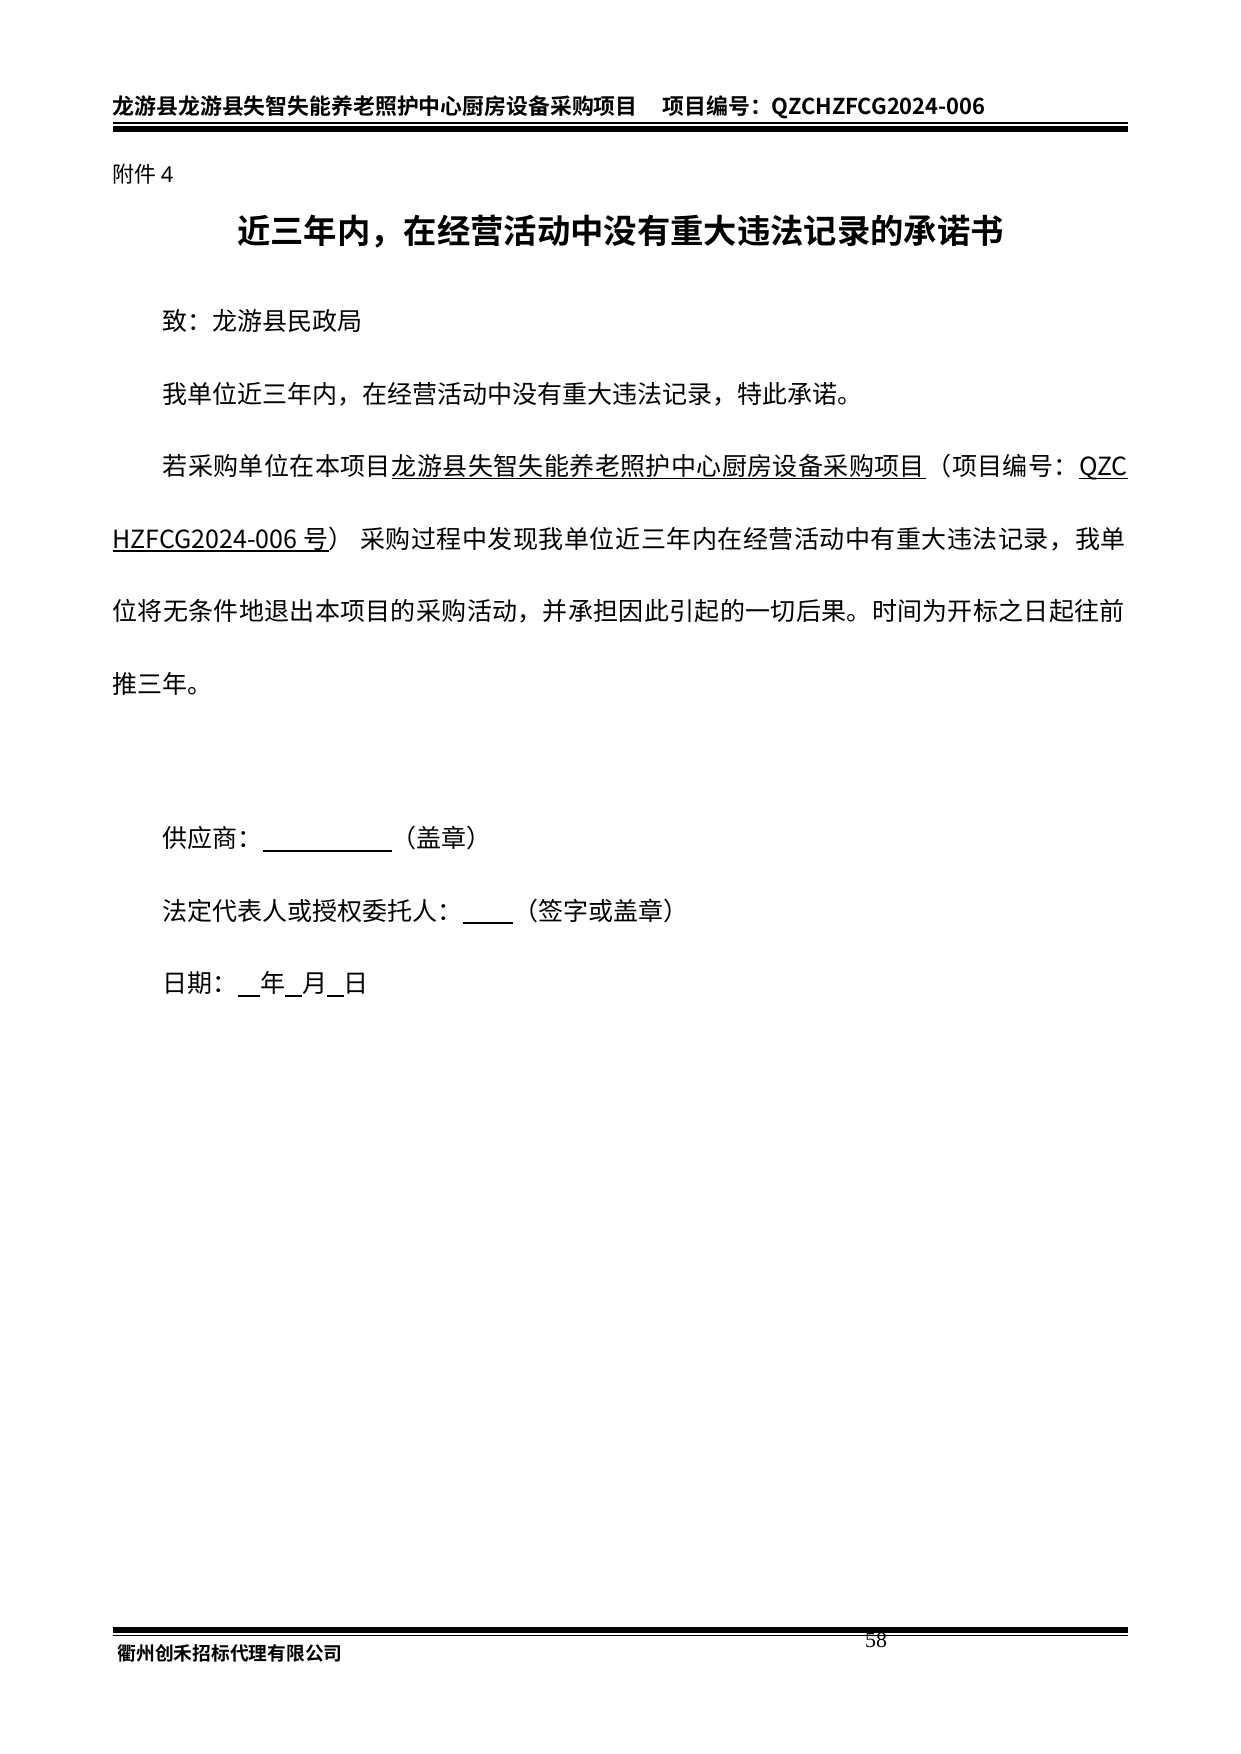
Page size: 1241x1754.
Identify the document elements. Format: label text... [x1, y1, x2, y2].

text 近三年内，在经营活动中没有重大违法记录的承诺书 [112, 205, 1128, 253]
text 我单位近三年内，在经营活动中没有重大违法记录，特此承诺。 [112, 374, 1128, 410]
text 若采购单位在本项目龙游县失智失能养老照护中心厨房设备采购项目（项目编号：QZCHZFCG2024-006号） 采购过程中发现我单位近三年内在经营活动中有重大违法记录，我单位将无条件地退出本项目的采购活动，并承担因此引起的一切后果。时间为开标之日起往前推三年。 [112, 447, 1128, 700]
text 附件4 [112, 157, 1128, 189]
text 日期： 年 月 日 [112, 964, 1128, 1000]
text 供应商： （盖章） [112, 819, 1128, 855]
text 致：龙游县民政局 [112, 302, 1128, 338]
text 法定代表人或授权委托人： （签字或盖章） [112, 891, 1128, 928]
